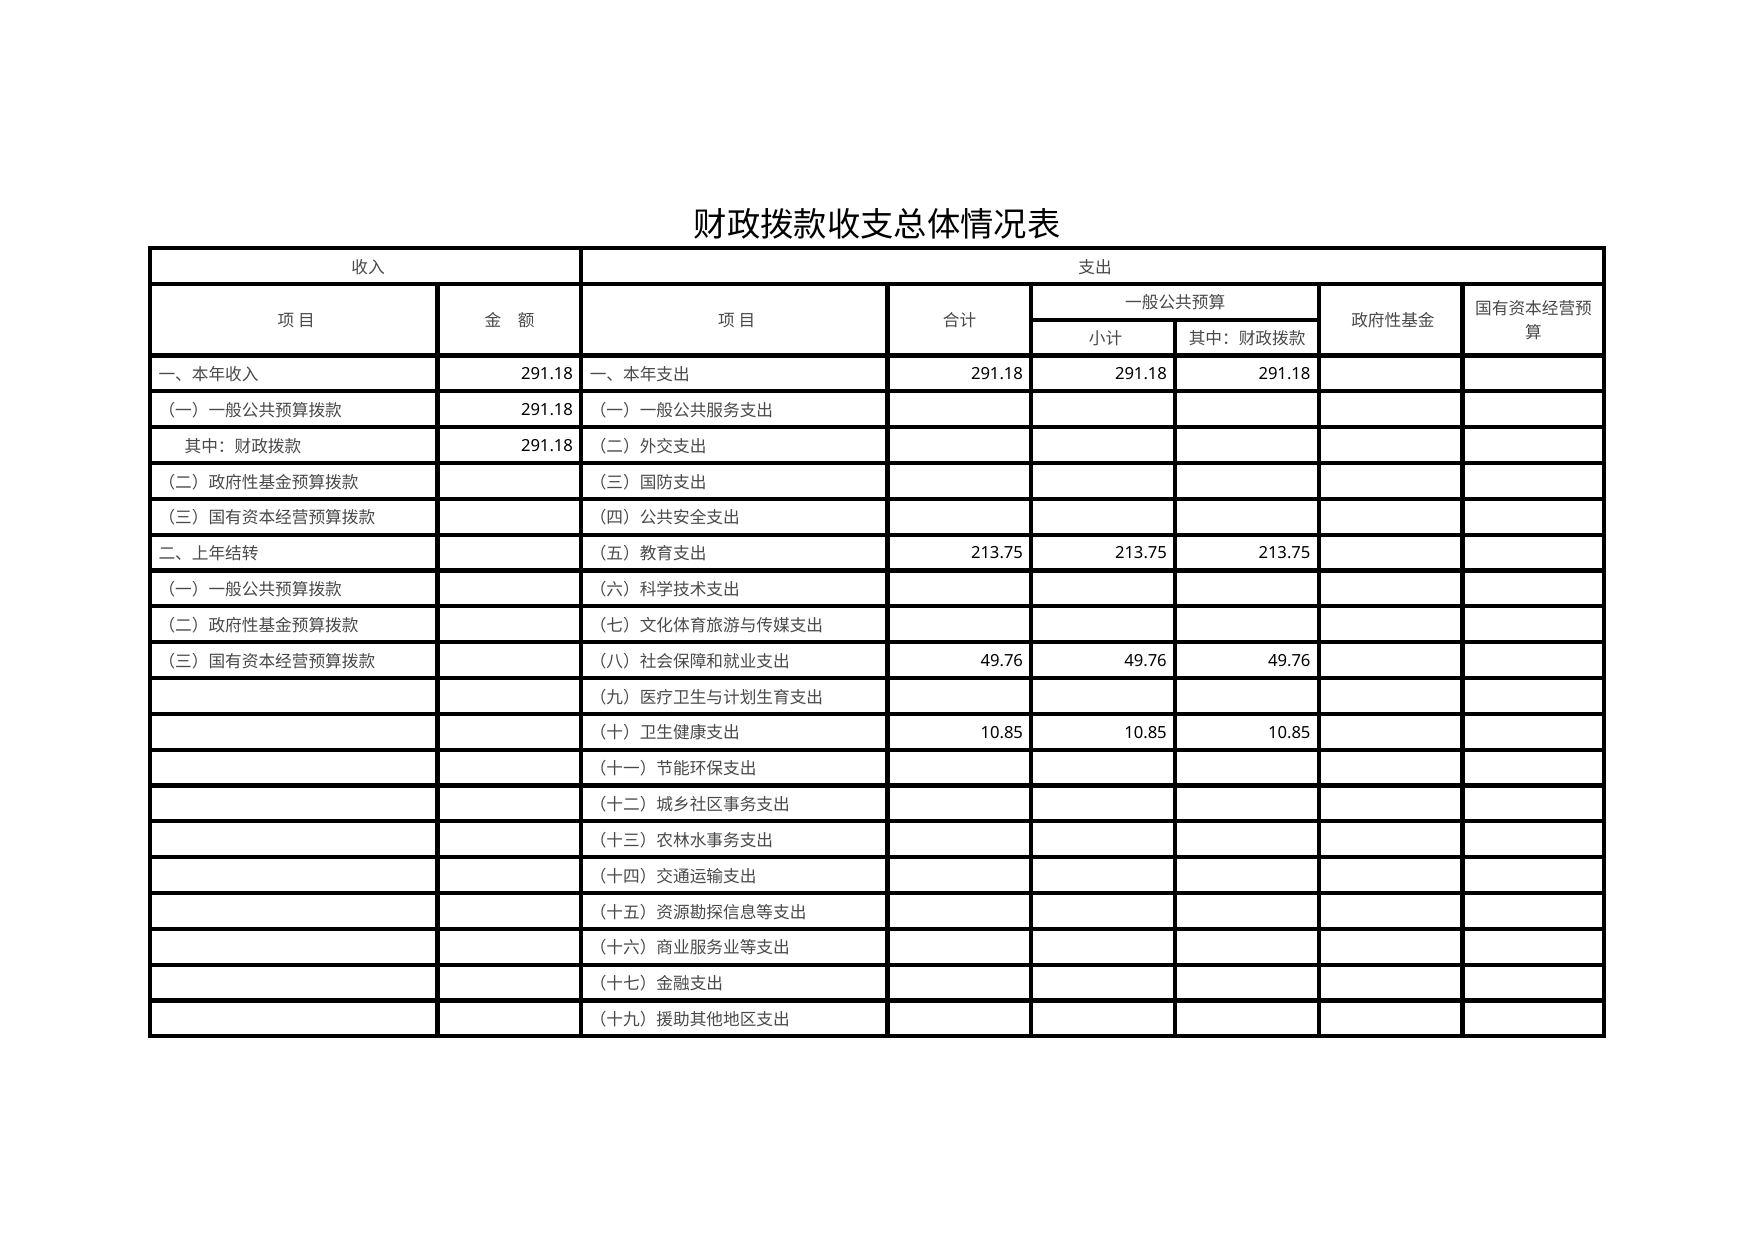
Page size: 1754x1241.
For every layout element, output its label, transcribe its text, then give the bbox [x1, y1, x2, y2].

table_cell [1177, 429, 1317, 461]
table_cell [440, 644, 579, 676]
table_cell 213.75 [1033, 537, 1173, 568]
table_cell [1465, 429, 1602, 461]
table_cell [1177, 393, 1317, 425]
table_cell 10.85 [890, 716, 1029, 747]
table_cell [1033, 608, 1173, 640]
table_cell （八）社会保障和就业支出 [583, 644, 885, 676]
table_cell （九）医疗卫生与计划生育支出 [583, 680, 885, 712]
table_cell （二）政府性基金预算拨款 [152, 465, 435, 497]
table_cell [890, 967, 1029, 998]
table_cell 49.76 [1177, 644, 1317, 676]
table_cell [1321, 716, 1460, 747]
table_cell [1321, 752, 1460, 783]
table_cell 49.76 [890, 644, 1029, 676]
table_cell [152, 967, 435, 998]
table_cell [1321, 644, 1460, 676]
table_cell [1033, 931, 1173, 962]
table_cell [1465, 716, 1602, 747]
table_cell （三）国防支出 [583, 465, 885, 497]
table_cell [440, 680, 579, 712]
table_cell [152, 752, 435, 783]
table_cell [1321, 501, 1460, 532]
table_cell （十六）商业服务业等支出 [583, 931, 885, 962]
table_cell [440, 537, 579, 568]
table_cell （二）政府性基金预算拨款 [152, 608, 435, 640]
table_cell [1321, 537, 1460, 568]
table_cell [440, 608, 579, 640]
table_cell [1033, 501, 1173, 532]
table_cell 项 目 [152, 286, 435, 353]
table_cell 一般公共预算 [1033, 286, 1317, 317]
table_cell [890, 859, 1029, 891]
table_cell [1177, 823, 1317, 855]
table_cell [440, 501, 579, 532]
table_cell [440, 967, 579, 998]
table_cell [1321, 931, 1460, 962]
table_cell [1465, 752, 1602, 783]
table_cell （三）国有资本经营预算拨款 [152, 501, 435, 532]
table_cell [890, 752, 1029, 783]
table_cell [152, 680, 435, 712]
table_cell [890, 895, 1029, 927]
table_cell [1465, 465, 1602, 497]
table_cell [440, 1003, 579, 1034]
table_cell （七）文化体育旅游与传媒支出 [583, 608, 885, 640]
table_cell [1321, 393, 1460, 425]
table_cell [890, 788, 1029, 819]
table_cell [440, 895, 579, 927]
table_cell [152, 788, 435, 819]
table_cell [152, 1003, 435, 1034]
table_cell [152, 931, 435, 962]
table_cell [890, 501, 1029, 532]
table_cell [1177, 1003, 1317, 1034]
table_cell [890, 1003, 1029, 1034]
table_cell [1033, 573, 1173, 604]
table_cell [1465, 859, 1602, 891]
table_cell [1033, 1003, 1173, 1034]
table_cell 合计 [890, 286, 1029, 353]
table_cell 小计 [1033, 322, 1173, 353]
table_cell [1177, 608, 1317, 640]
table_cell [1033, 680, 1173, 712]
table_cell [1321, 895, 1460, 927]
table_cell [1033, 859, 1173, 891]
table_cell 其中：财政拨款 [152, 429, 435, 461]
table_cell [1321, 573, 1460, 604]
table_cell [440, 573, 579, 604]
table_cell [890, 429, 1029, 461]
table_cell （二）外交支出 [583, 429, 885, 461]
table_cell [1033, 393, 1173, 425]
table_cell [1033, 967, 1173, 998]
table_cell [1321, 823, 1460, 855]
table_cell [1033, 429, 1173, 461]
table_cell [440, 465, 579, 497]
table_cell 一、本年收入 [152, 358, 435, 389]
table_cell [1177, 573, 1317, 604]
table_cell 291.18 [1177, 358, 1317, 389]
text 财政拨款收支总体情况表 [150, 198, 1604, 246]
table_cell [890, 823, 1029, 855]
table_cell [1033, 823, 1173, 855]
table_cell 10.85 [1177, 716, 1317, 747]
table_cell [1465, 788, 1602, 819]
table_cell [1177, 752, 1317, 783]
table_cell [1465, 393, 1602, 425]
table_cell [1465, 680, 1602, 712]
table_cell （一）一般公共预算拨款 [152, 393, 435, 425]
table_cell （四）公共安全支出 [583, 501, 885, 532]
table_cell （三）国有资本经营预算拨款 [152, 644, 435, 676]
table_cell [1033, 752, 1173, 783]
table_cell 291.18 [440, 429, 579, 461]
table_cell [1033, 788, 1173, 819]
table_cell （十四）交通运输支出 [583, 859, 885, 891]
table_cell [1033, 895, 1173, 927]
table_cell 国有资本经营预算 [1465, 286, 1602, 353]
table_cell 213.75 [1177, 537, 1317, 568]
table_cell [1177, 501, 1317, 532]
table_cell [1465, 931, 1602, 962]
table_cell [440, 788, 579, 819]
table_cell （十一）节能环保支出 [583, 752, 885, 783]
table_cell [152, 823, 435, 855]
table_cell [1465, 1003, 1602, 1034]
table_cell [1465, 967, 1602, 998]
table_cell 213.75 [890, 537, 1029, 568]
table_cell （十七）金融支出 [583, 967, 885, 998]
table_cell [1033, 465, 1173, 497]
table_cell [1465, 823, 1602, 855]
table_cell 金 额 [440, 286, 579, 353]
table_cell 291.18 [440, 358, 579, 389]
table_cell [1321, 358, 1460, 389]
table_cell [1177, 931, 1317, 962]
table_cell 政府性基金 [1321, 286, 1460, 353]
table_cell [1321, 788, 1460, 819]
table_cell [1321, 608, 1460, 640]
table_cell 291.18 [1033, 358, 1173, 389]
table_cell 291.18 [440, 393, 579, 425]
table_cell [440, 823, 579, 855]
table_cell （一）一般公共服务支出 [583, 393, 885, 425]
table_cell [890, 393, 1029, 425]
table_cell [1177, 788, 1317, 819]
table_cell [1465, 537, 1602, 568]
table_cell （五）教育支出 [583, 537, 885, 568]
table_cell [1177, 680, 1317, 712]
table_cell [152, 895, 435, 927]
table_cell [890, 465, 1029, 497]
table_cell [1321, 465, 1460, 497]
table_cell [440, 931, 579, 962]
table_cell 一、本年支出 [583, 358, 885, 389]
table_header 收入 [152, 250, 579, 282]
table_cell [440, 752, 579, 783]
table_cell [1465, 608, 1602, 640]
table_cell [890, 573, 1029, 604]
table_header 支出 [583, 250, 1602, 282]
table_cell （一）一般公共预算拨款 [152, 573, 435, 604]
table_cell 项 目 [583, 286, 885, 353]
table_cell [1321, 1003, 1460, 1034]
table_cell [1177, 859, 1317, 891]
table_cell [1465, 573, 1602, 604]
table_cell [1321, 967, 1460, 998]
table_cell [1177, 465, 1317, 497]
table_cell [1465, 501, 1602, 532]
table_cell [890, 680, 1029, 712]
table_cell 二、上年结转 [152, 537, 435, 568]
table_cell [1465, 644, 1602, 676]
table_cell 291.18 [890, 358, 1029, 389]
table_cell （六）科学技术支出 [583, 573, 885, 604]
table_cell [890, 608, 1029, 640]
table_cell [440, 716, 579, 747]
table_cell （十三）农林水事务支出 [583, 823, 885, 855]
table_cell [1321, 429, 1460, 461]
table_cell （十五）资源勘探信息等支出 [583, 895, 885, 927]
table_cell 其中：财政拨款 [1177, 322, 1317, 353]
table_cell [1177, 967, 1317, 998]
table_cell [1465, 358, 1602, 389]
table_cell [152, 859, 435, 891]
table_cell （十二）城乡社区事务支出 [583, 788, 885, 819]
table_cell 49.76 [1033, 644, 1173, 676]
table_cell [440, 859, 579, 891]
table_cell [1177, 895, 1317, 927]
table_cell [890, 931, 1029, 962]
table_cell （十）卫生健康支出 [583, 716, 885, 747]
table_cell [1465, 895, 1602, 927]
table_cell （十九）援助其他地区支出 [583, 1003, 885, 1034]
table_cell 10.85 [1033, 716, 1173, 747]
table_cell [1321, 859, 1460, 891]
table_cell [1321, 680, 1460, 712]
table_cell [152, 716, 435, 747]
